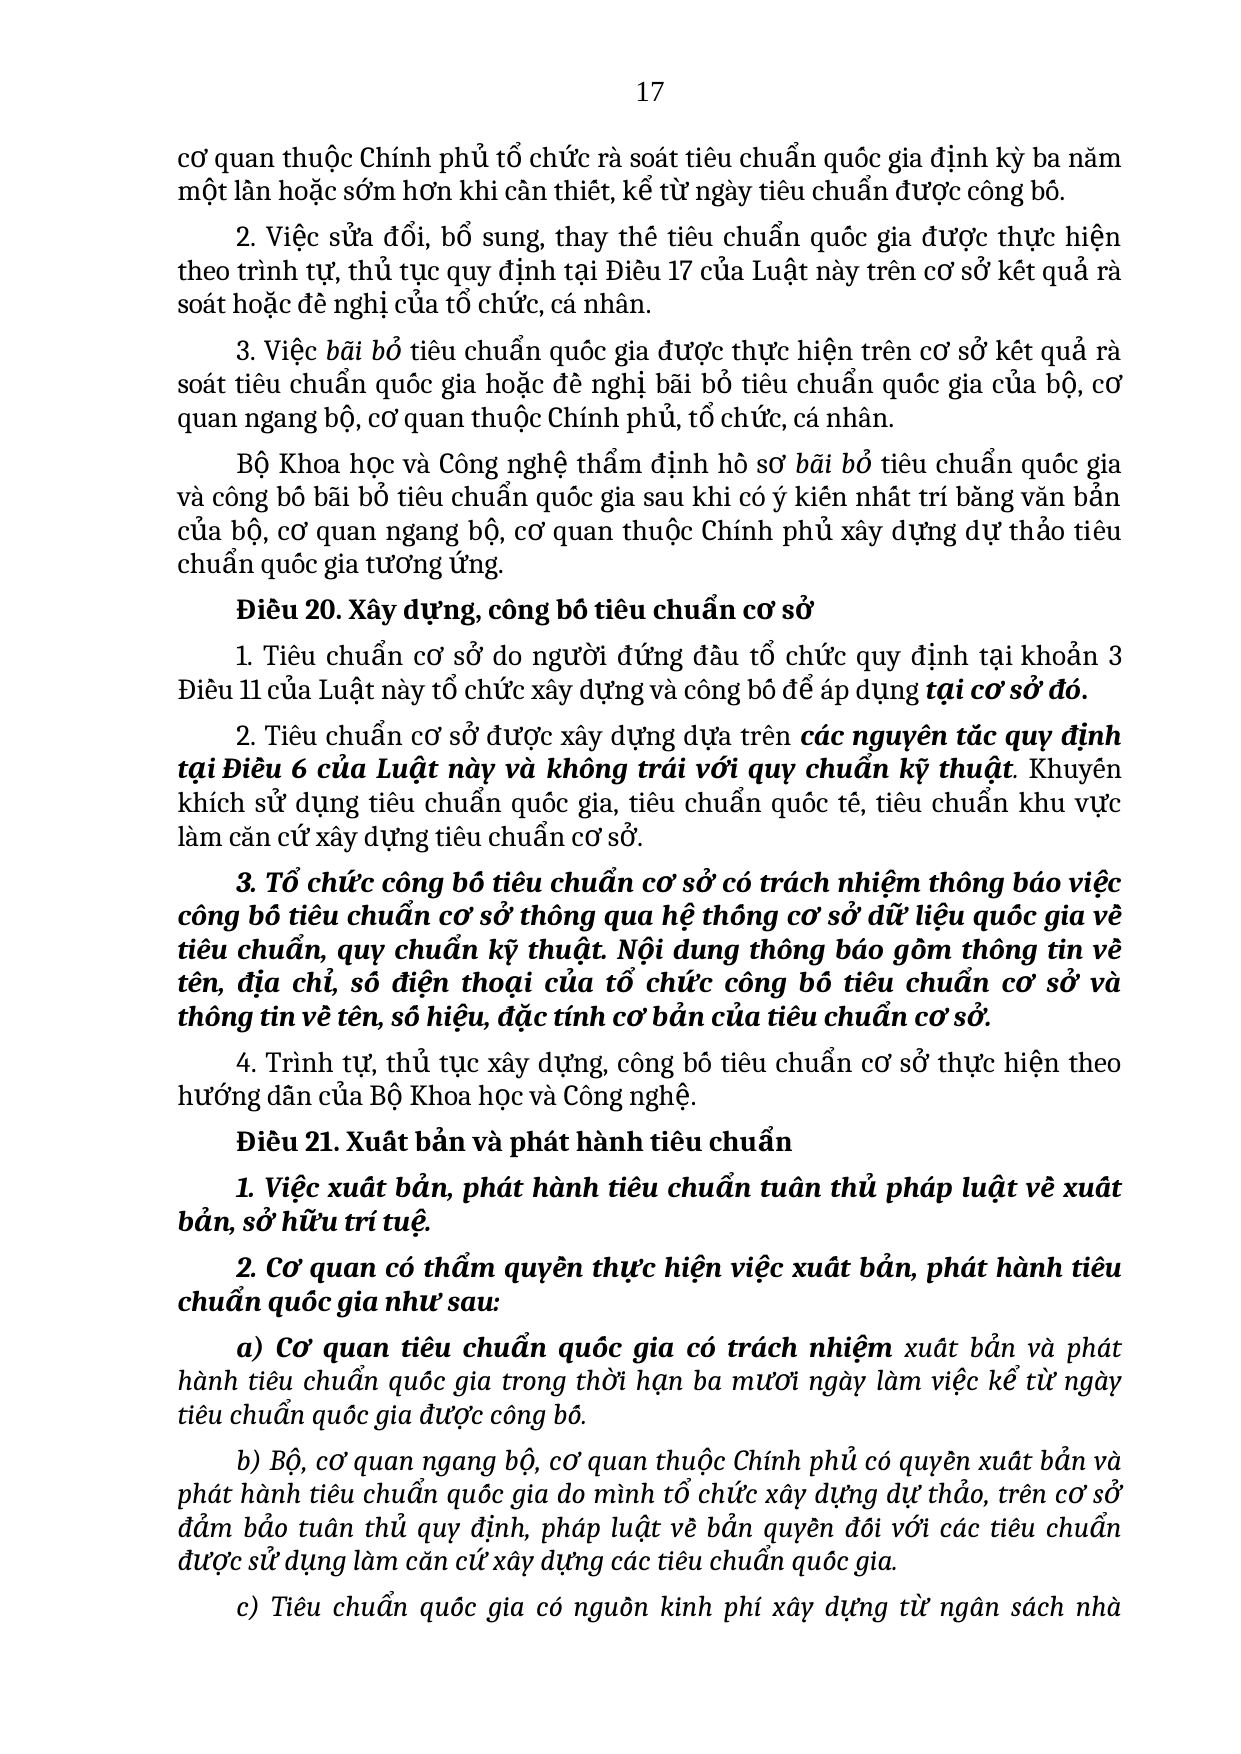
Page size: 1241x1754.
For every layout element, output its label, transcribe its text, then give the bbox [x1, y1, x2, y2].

text 4. Trình tự, thủ tục xây dựng, công bố tiêu chuẩn cơ sở thực hiện theo hướng dẫn của Bộ Khoa học và Công nghệ. [177, 1046, 1122, 1113]
text 2. Tiêu chuẩn cơ sở được xây dựng dựa trên các nguyên tắc quy định tại Điều 6 của Luật này và không trái với quy chuẩn kỹ thuật. Khuyến khích sử dụng tiêu chuẩn quốc gia, tiêu chuẩn quốc tế, tiêu chuẩn khu vực làm căn cứ xây dựng tiêu chuẩn cơ sở. [177, 719, 1122, 853]
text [177, 1591, 1122, 1624]
text a) Cơ quan tiêu chuẩn quốc gia có trách nhiệm xuất bản và phát hành tiêu chuẩn quốc gia trong thời hạn ba mươi ngày làm việc kể từ ngày tiêu chuẩn quốc gia được công bố. [177, 1331, 1122, 1431]
text 1. Việc xuất bản, phát hành tiêu chuẩn tuân thủ pháp luật về xuất bản, sở hữu trí tuệ. [177, 1172, 1122, 1239]
text Bộ Khoa học và Công nghệ thẩm định hồ sơ bãi bỏ tiêu chuẩn quốc gia và công bố bãi bỏ tiêu chuẩn quốc gia sau khi có ý kiến nhất trí bằng văn bản của bộ, cơ quan ngang bộ, cơ quan thuộc Chính phủ xây dựng dự thảo tiêu chuẩn quốc gia tương ứng. [177, 447, 1122, 581]
text 2. Cơ quan có thẩm quyền thực hiện việc xuất bản, phát hành tiêu chuẩn quốc gia như sau: [177, 1251, 1122, 1318]
text 3. Việc bãi bỏ tiêu chuẩn quốc gia được thực hiện trên cơ sở kết quả rà soát tiêu chuẩn quốc gia hoặc đề nghị bãi bỏ tiêu chuẩn quốc gia của bộ, cơ quan ngang bộ, cơ quan thuộc Chính phủ, tổ chức, cá nhân. [177, 334, 1122, 434]
text 2. Việc sửa đổi, bổ sung, thay thế tiêu chuẩn quốc gia được thực hiện theo trình tự, thủ tục quy định tại Điều 17 của Luật này trên cơ sở kết quả rà soát hoặc đề nghị của tổ chức, cá nhân. [177, 221, 1122, 321]
subtitle Điều 21. Xuất bản và phát hành tiêu chuẩn [177, 1126, 1122, 1159]
text 1. Tiêu chuẩn cơ sở do người đứng đầu tổ chức quy định tại khoản 3 Điều 11 của Luật này tổ chức xây dựng và công bố để áp dụng tại cơ sở đó. [177, 639, 1122, 707]
text b) Bộ, cơ quan ngang bộ, cơ quan thuộc Chính phủ có quyền xuất bản và phát hành tiêu chuẩn quốc gia do mình tổ chức xây dựng dự thảo, trên cơ sở đảm bảo tuân thủ quy định, pháp luật về bản quyền đối với các tiêu chuẩn được sử dụng làm căn cứ xây dựng các tiêu chuẩn quốc gia. [177, 1444, 1122, 1578]
text 3. Tổ chức công bố tiêu chuẩn cơ sở có trách nhiệm thông báo việc công bố tiêu chuẩn cơ sở thông qua hệ thống cơ sở dữ liệu quốc gia về tiêu chuẩn, quy chuẩn kỹ thuật. Nội dung thông báo gồm thông tin về tên, địa chỉ, số điện thoại của tổ chức công bố tiêu chuẩn cơ sở và thông tin về tên, số hiệu, đặc tính cơ bản của tiêu chuẩn cơ sở. [177, 866, 1122, 1033]
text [177, 141, 1122, 208]
subtitle Điều 20. Xây dựng, công bố tiêu chuẩn cơ sở [177, 593, 1122, 627]
